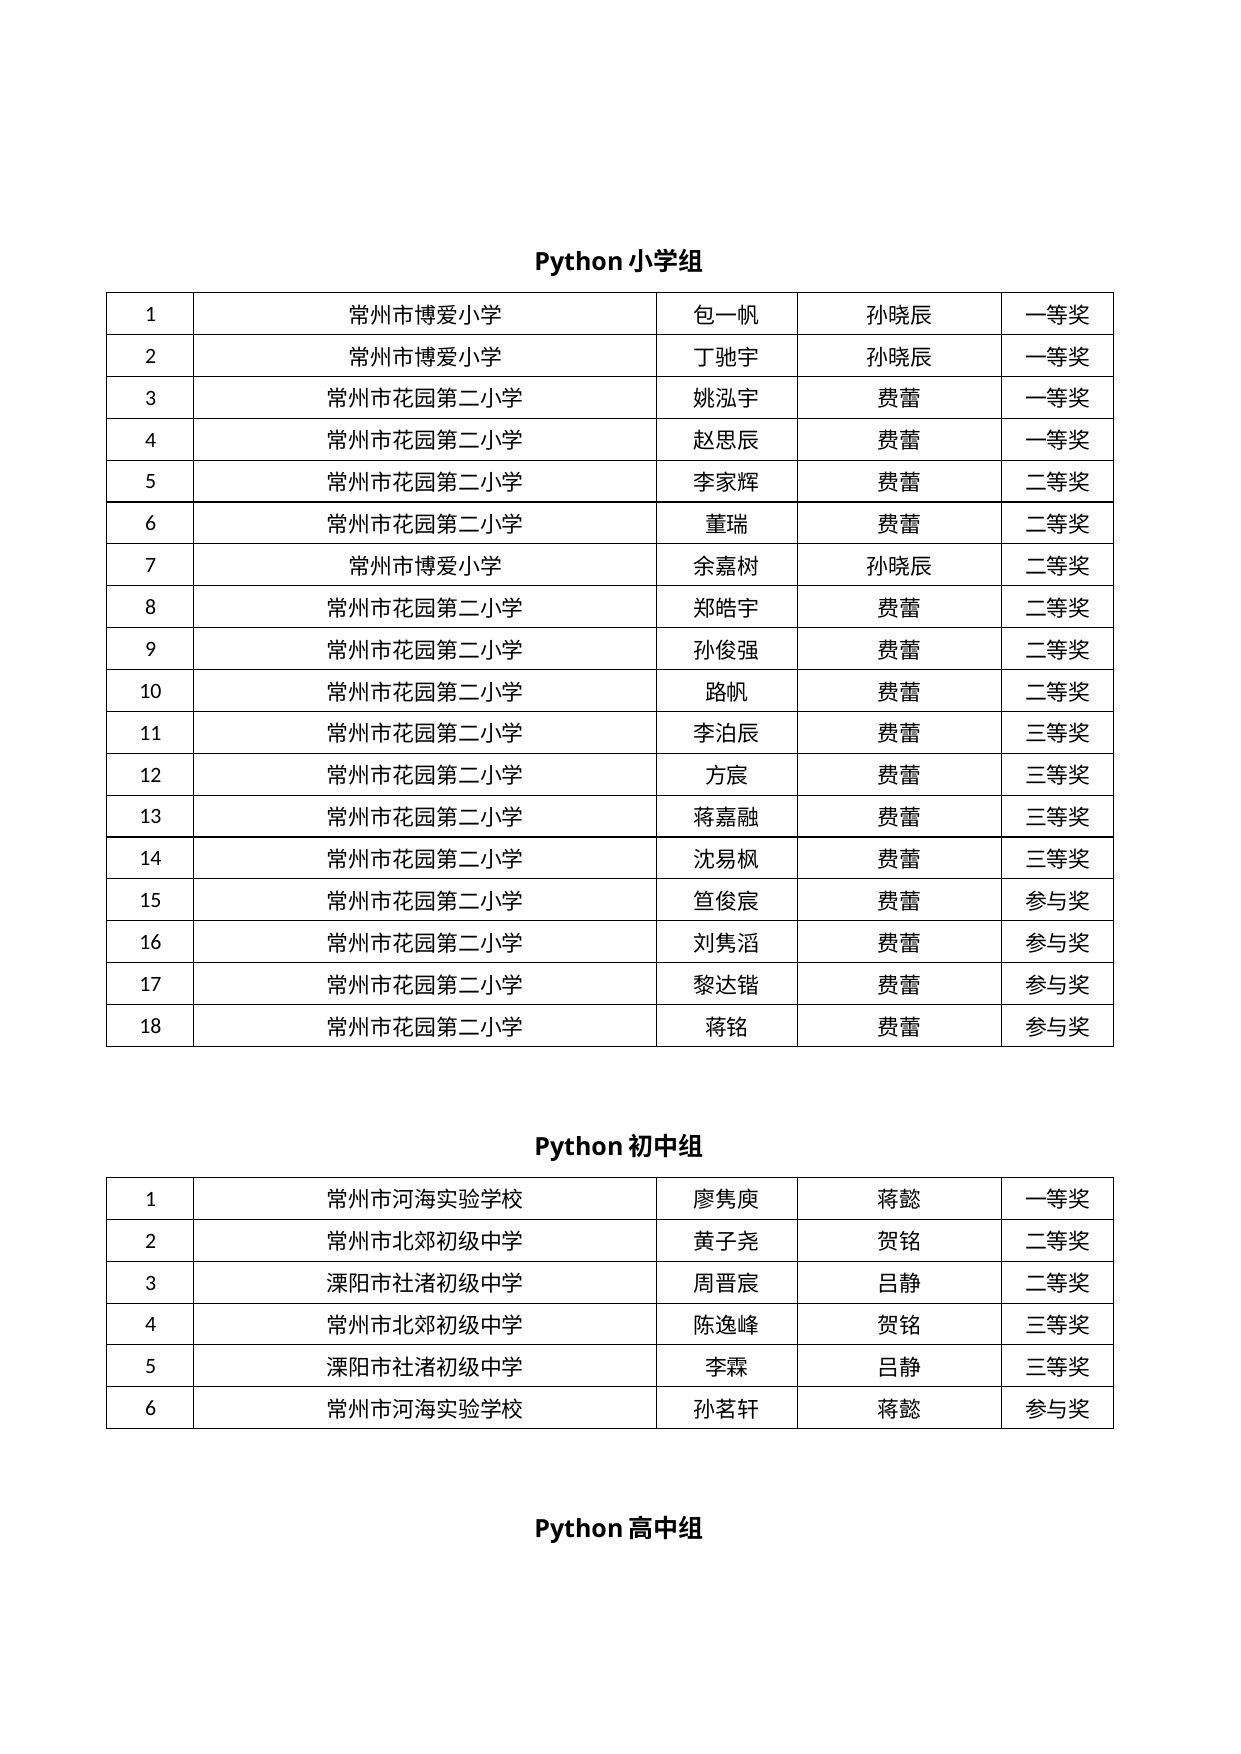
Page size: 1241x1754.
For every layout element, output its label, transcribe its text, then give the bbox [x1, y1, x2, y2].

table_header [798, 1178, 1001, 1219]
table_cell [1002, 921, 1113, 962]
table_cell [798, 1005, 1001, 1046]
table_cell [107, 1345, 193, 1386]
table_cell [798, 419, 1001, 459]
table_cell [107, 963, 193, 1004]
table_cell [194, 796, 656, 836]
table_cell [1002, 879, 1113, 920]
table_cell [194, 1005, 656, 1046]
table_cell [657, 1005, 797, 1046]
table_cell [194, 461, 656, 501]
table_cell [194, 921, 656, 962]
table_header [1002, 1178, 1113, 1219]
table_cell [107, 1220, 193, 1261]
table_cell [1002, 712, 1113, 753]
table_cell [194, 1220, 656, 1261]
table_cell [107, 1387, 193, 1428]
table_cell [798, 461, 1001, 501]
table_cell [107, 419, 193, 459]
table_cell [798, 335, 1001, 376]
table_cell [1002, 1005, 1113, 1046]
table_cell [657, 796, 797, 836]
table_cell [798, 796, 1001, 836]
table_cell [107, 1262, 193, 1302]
text Python高中组 [184, 1494, 1053, 1559]
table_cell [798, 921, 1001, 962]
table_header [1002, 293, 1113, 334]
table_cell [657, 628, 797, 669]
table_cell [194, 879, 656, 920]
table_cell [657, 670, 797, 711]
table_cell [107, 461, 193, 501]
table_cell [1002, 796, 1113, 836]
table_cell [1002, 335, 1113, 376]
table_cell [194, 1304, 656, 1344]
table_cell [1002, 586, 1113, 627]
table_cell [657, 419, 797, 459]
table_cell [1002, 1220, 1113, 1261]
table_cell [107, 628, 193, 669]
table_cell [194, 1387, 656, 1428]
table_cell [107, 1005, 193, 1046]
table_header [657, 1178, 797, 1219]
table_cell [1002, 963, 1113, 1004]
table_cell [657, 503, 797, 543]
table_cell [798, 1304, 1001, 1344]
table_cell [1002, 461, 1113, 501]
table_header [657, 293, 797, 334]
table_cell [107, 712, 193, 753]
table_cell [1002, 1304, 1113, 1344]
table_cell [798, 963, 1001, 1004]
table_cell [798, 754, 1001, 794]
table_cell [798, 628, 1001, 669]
text Python初中组 [184, 1112, 1053, 1177]
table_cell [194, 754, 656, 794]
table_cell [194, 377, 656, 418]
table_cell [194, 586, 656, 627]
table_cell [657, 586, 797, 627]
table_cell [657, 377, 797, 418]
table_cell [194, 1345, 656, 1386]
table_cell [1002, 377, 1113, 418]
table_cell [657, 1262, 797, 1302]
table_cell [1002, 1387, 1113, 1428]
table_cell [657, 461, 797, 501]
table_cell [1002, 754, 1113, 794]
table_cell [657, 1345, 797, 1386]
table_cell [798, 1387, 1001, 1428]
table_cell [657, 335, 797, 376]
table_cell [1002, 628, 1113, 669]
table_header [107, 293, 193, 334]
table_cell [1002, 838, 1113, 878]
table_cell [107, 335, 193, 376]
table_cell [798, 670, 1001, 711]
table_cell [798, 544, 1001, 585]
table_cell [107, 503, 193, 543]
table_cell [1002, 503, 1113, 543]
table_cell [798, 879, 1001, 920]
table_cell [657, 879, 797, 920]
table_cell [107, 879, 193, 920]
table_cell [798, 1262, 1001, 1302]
text Python小学组 [184, 227, 1053, 292]
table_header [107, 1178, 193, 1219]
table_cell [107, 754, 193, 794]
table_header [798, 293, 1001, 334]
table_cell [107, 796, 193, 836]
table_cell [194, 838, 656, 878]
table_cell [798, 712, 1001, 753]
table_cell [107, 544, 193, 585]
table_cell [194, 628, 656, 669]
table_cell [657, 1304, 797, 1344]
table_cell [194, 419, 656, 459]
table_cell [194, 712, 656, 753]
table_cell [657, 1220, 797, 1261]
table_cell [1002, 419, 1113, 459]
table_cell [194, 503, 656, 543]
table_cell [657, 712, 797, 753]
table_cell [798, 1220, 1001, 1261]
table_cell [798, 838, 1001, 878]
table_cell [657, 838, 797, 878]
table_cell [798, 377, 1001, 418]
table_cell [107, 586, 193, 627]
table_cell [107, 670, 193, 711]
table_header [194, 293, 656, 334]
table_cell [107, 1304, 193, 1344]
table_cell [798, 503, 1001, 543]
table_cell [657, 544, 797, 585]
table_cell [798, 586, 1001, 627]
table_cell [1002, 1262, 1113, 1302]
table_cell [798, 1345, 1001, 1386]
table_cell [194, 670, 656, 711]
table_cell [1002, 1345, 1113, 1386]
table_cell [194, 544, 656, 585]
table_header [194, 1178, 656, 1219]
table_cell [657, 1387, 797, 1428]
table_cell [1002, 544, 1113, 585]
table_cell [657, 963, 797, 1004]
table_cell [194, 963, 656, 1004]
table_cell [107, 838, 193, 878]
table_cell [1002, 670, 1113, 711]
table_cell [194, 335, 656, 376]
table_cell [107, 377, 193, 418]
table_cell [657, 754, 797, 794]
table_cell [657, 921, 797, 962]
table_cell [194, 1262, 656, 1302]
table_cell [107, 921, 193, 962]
